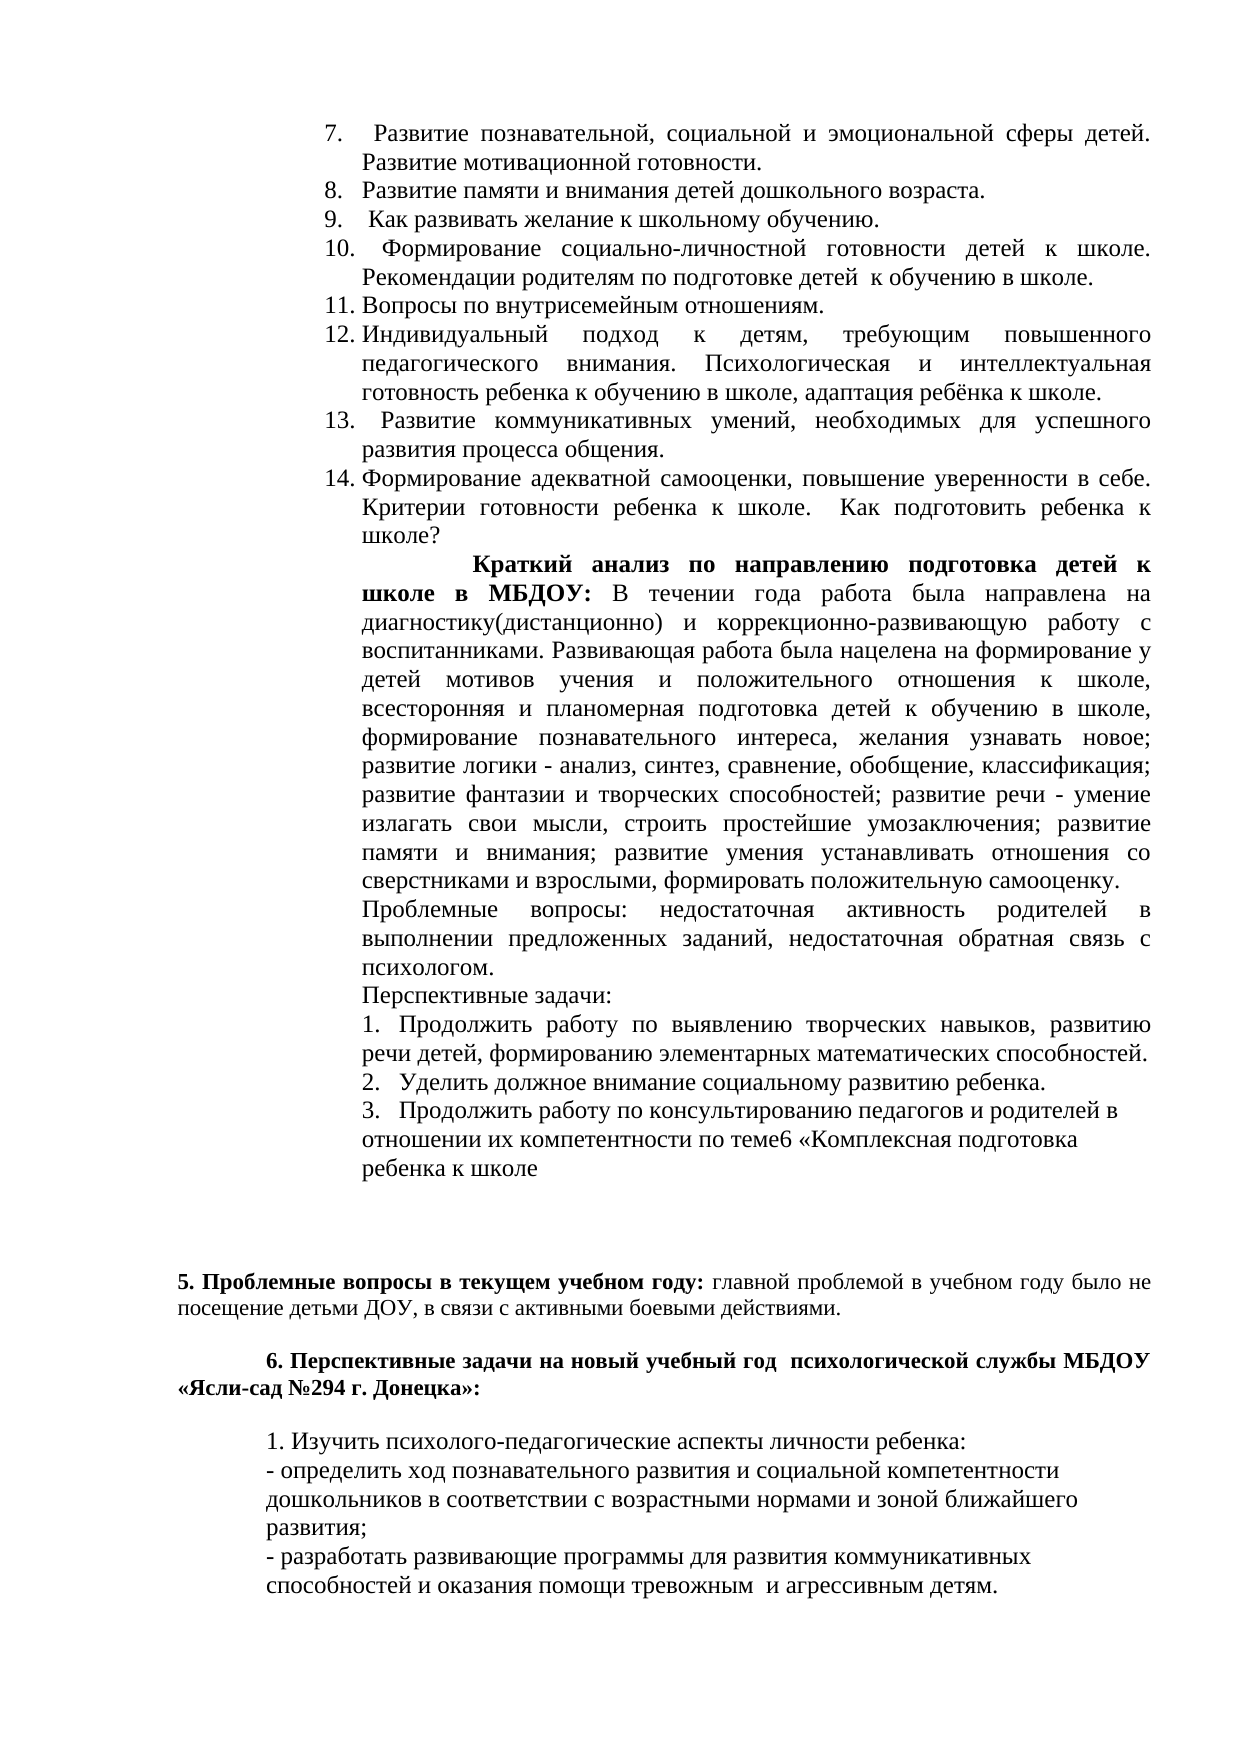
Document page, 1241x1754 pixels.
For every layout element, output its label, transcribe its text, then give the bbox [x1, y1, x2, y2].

text способностей и оказания помощи тревожным и агрессивным детям. [177, 1570, 1152, 1599]
list Как развивать желание к школьному обучению. [324, 204, 1152, 233]
text дошкольников в соответствии с возрастными нормами и зоной ближайшего [177, 1484, 1152, 1512]
list Формирование социально-личностной готовности детей к школе. Рекомендации родителям по подготовке детей к обучению в школе. [324, 233, 1152, 291]
text 2. Уделить должное внимание социальному развитию ребенка. [362, 1067, 1152, 1096]
text 1. Изучить психолого-педагогические аспекты личности ребенка: [177, 1426, 1152, 1455]
list Вопросы по внутрисемейным отношениям. [324, 291, 1152, 319]
text 5. Проблемные вопросы в текущем учебном году: главной проблемой в учебном году было не посещение детьми ДОУ, в связи с активными боевыми действиями. [177, 1268, 1152, 1321]
text - определить ход познавательного развития и социальной компетентности [177, 1455, 1152, 1484]
text 1. Продолжить работу по выявлению творческих навыков, развитию речи детей, формированию элементарных математических способностей. [362, 1009, 1152, 1067]
list Формирование адекватной самооценки, повышение уверенности в себе. Критерии готовности ребенка к школе. Как подготовить ребенка к школе? [324, 463, 1152, 549]
list Индивидуальный подход к детям, требующим повышенного педагогического внимания. Психологическая и интеллектуальная готовность ребенка к обучению в школе, адаптация ребёнка к школе. [324, 319, 1152, 406]
text Проблемные вопросы: недостаточная активность родителей в выполнении предложенных заданий, недостаточная обратная связь с психологом. [362, 894, 1152, 981]
text 3. Продолжить работу по консультированию педагогов и родителей в отношении их компетентности по теме6 «Комплексная подготовка ребенка к школе [362, 1096, 1152, 1268]
list Развитие памяти и внимания детей дошкольного возраста. [324, 176, 1152, 204]
text Краткий анализ по направлению подготовка детей к школе в МБДОУ: В течении года работа была направлена на диагностику(дистанционно) и коррекционно-развивающую работу с воспитанниками. Развивающая работа была нацелена на формирование у детей мотивов учения и положительного отношения к школе, всесторонняя и планомерная подготовка детей к обучению в школе, формирование познавательного интереса, желания узнавать новое; развитие логики - анализ, синтез, сравнение, обобщение, классификация; развитие фантазии и творческих способностей; развитие речи - умение излагать свои мысли, строить простейшие умозаключения; развитие памяти и внимания; развитие умения устанавливать отношения со сверстниками и взрослыми, формировать положительную самооценку. [362, 549, 1152, 894]
text развития; [177, 1512, 1152, 1541]
text Перспективные задачи: [362, 981, 1152, 1009]
list Развитие коммуникативных умений, необходимых для успешного развития процесса общения. [324, 406, 1152, 463]
text - разработать развивающие программы для развития коммуникативных [177, 1541, 1152, 1570]
text 6. Перспективные задачи на новый учебный год психологической службы МБДОУ «Ясли-сад №294 г. Донецка»: [177, 1347, 1152, 1400]
list Развитие познавательной, социальной и эмоциональной сферы детей. Развитие мотивационной готовности. [324, 118, 1152, 176]
